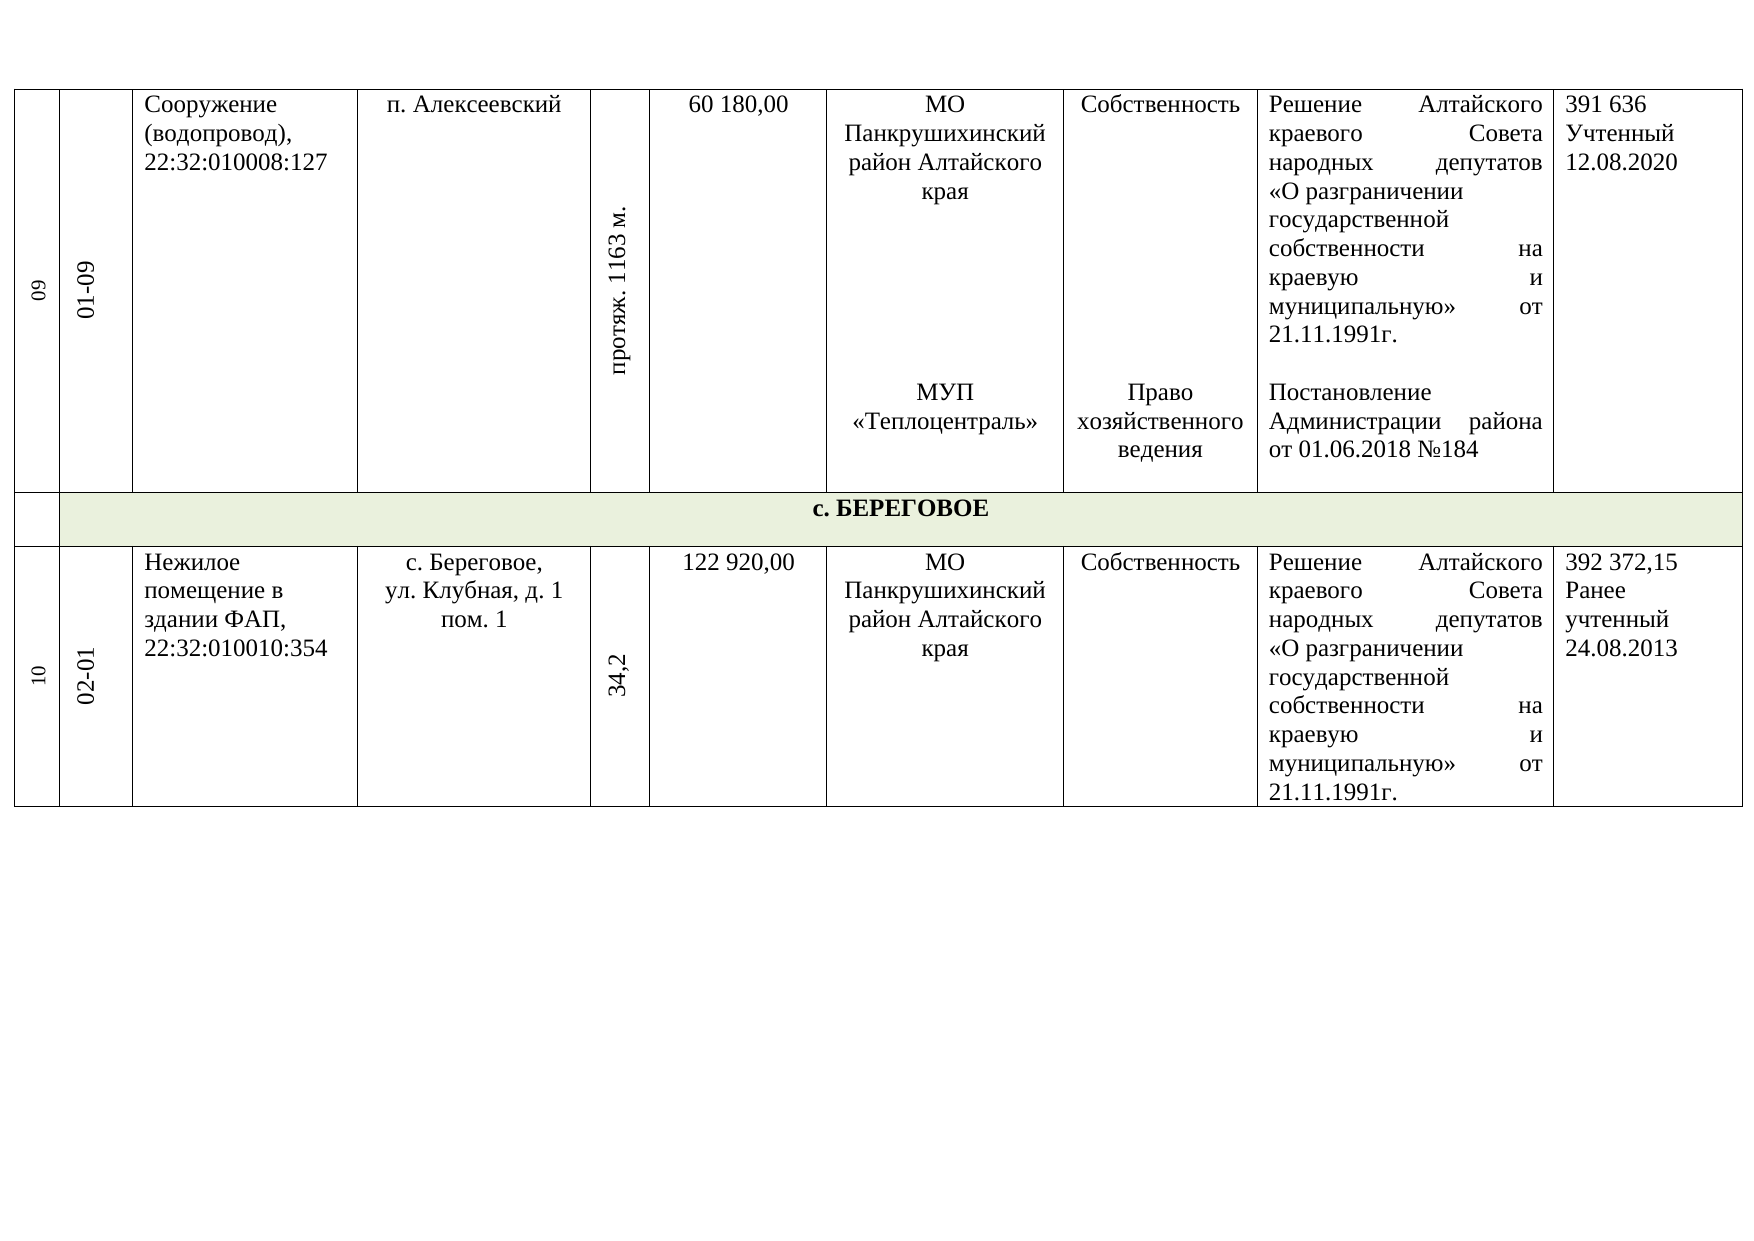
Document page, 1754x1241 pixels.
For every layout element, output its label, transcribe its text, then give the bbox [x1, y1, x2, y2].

table_cell МО Панкрушихинский район Алтайского края [827, 547, 1063, 806]
table_cell протяж. 1163 м. [591, 90, 649, 492]
table_cell с. БЕРЕГОВОЕ [60, 493, 1742, 546]
table_cell с. Береговое, ул. Клубная, д. 1 пом. 1 [358, 547, 590, 806]
table_cell Решение Алтайского краевого Совета народных депутатов «О разграничении государственной собственности на краевую и муниципальную» от 21.11.1991г. Постановление Администрации района от 01.06.2018 №184 [1258, 90, 1553, 492]
table_cell МО Панкрушихинский район Алтайского края МУП «Теплоцентраль» [827, 90, 1063, 492]
table_cell 02-01 [60, 547, 132, 806]
table_cell 09 [15, 90, 59, 492]
table_cell п. Алексеевский [358, 90, 590, 492]
table_cell 392 372,15 Ранее учтенный 24.08.2013 [1554, 547, 1742, 806]
table_cell 10 [15, 547, 59, 806]
table_cell 60 180,00 [650, 90, 826, 492]
table_cell Собственность [1064, 547, 1257, 806]
table_cell Решение Алтайского краевого Совета народных депутатов «О разграничении государственной собственности на краевую и муниципальную» от 21.11.1991г. [1258, 547, 1553, 806]
table_cell 01-09 [60, 90, 132, 492]
table_cell [15, 493, 59, 546]
table_cell Нежилое помещение в здании ФАП, 22:32:010010:354 [133, 547, 357, 806]
table_cell 34,2 [591, 547, 649, 806]
table_cell Собственность Право хозяйственного ведения [1064, 90, 1257, 492]
table_cell 122 920,00 [650, 547, 826, 806]
table_cell 391 636 Учтенный 12.08.2020 [1554, 90, 1742, 492]
table_cell Сооружение (водопровод), 22:32:010008:127 [133, 90, 357, 492]
